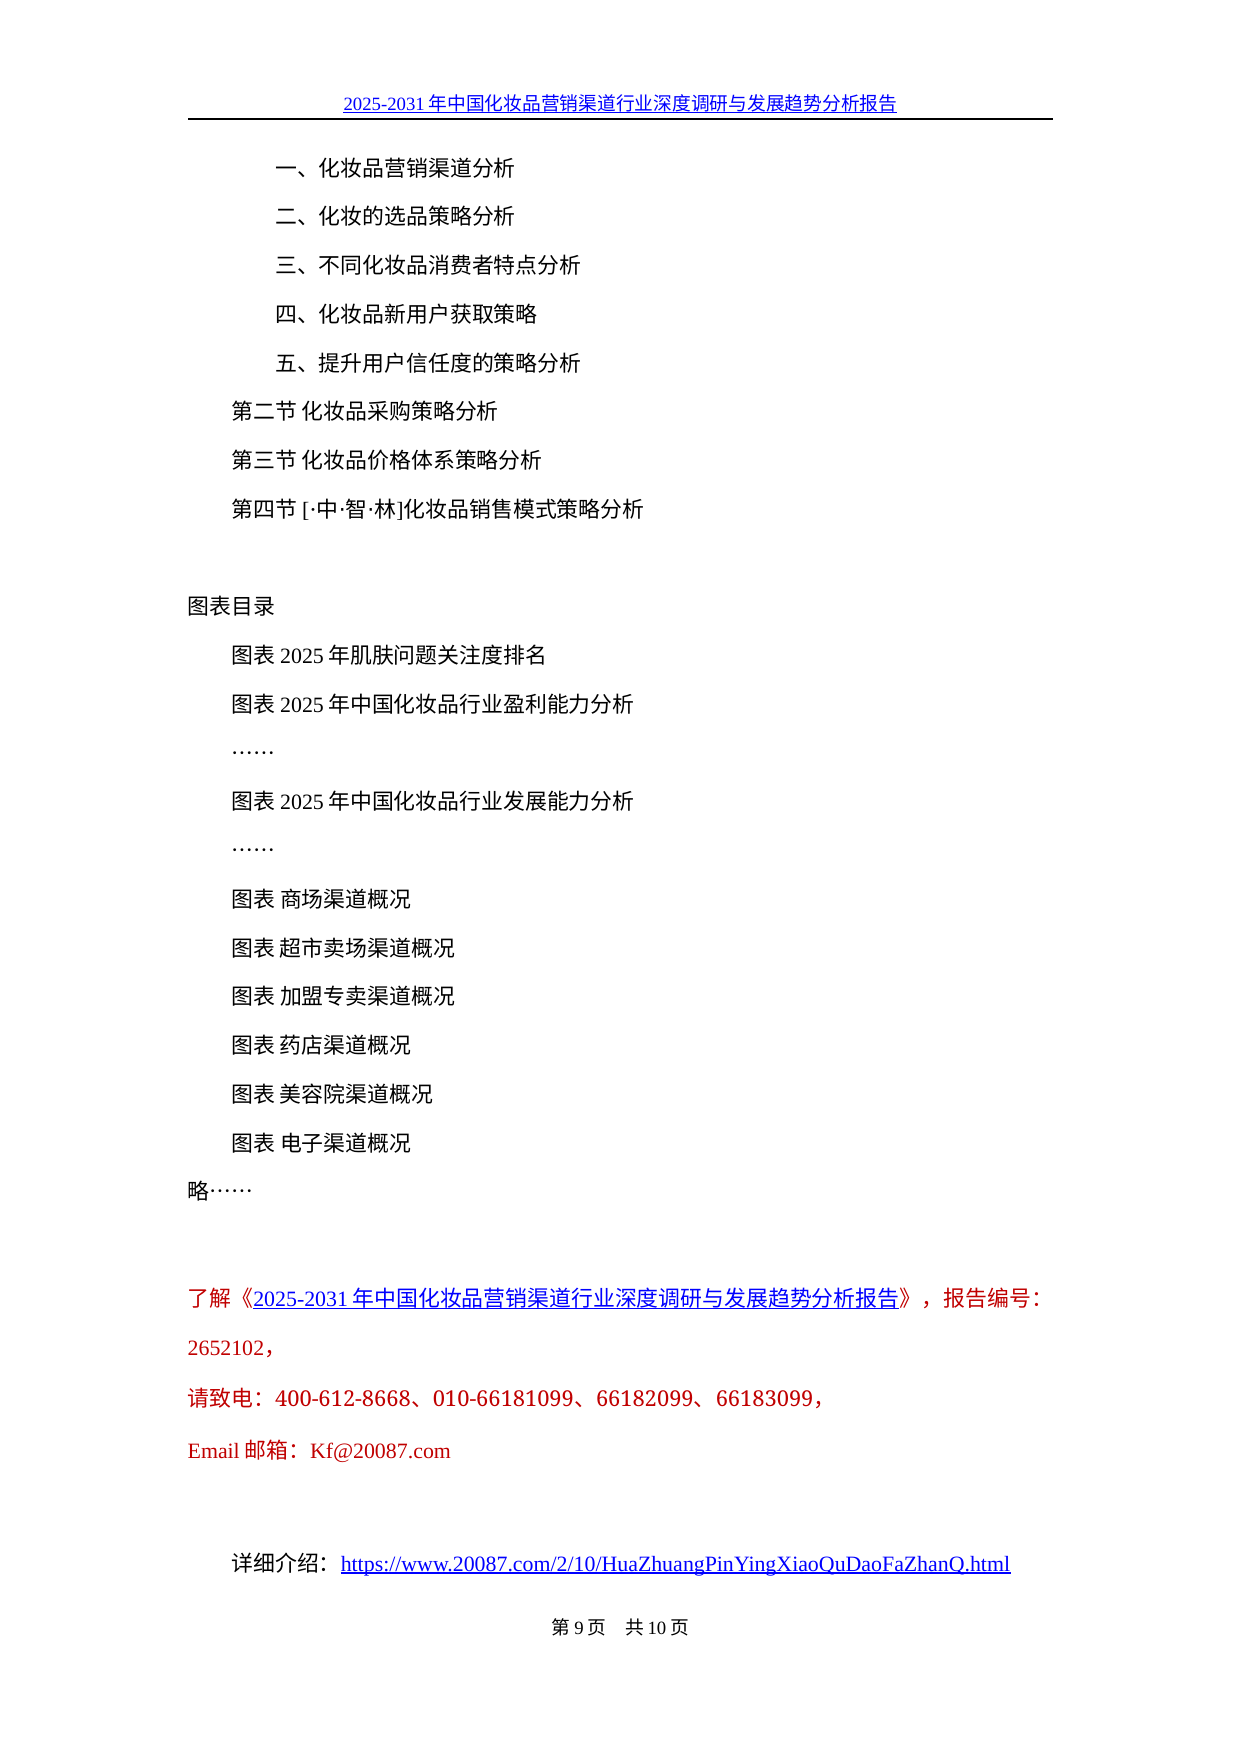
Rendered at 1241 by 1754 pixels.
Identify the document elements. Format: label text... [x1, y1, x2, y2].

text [187, 150, 1053, 1206]
text 请致电：400-612-8668、010-66181099、66182099、66183099， [187, 1381, 1053, 1413]
text Email邮箱：Kf@20087.com [187, 1432, 1053, 1465]
text 详细介绍：https://www.20087.com/2/10/HuaZhuangPinYingXiaoQuDaoFaZhanQ.html [187, 1545, 1053, 1578]
text 了解《2025-2031年中国化妆品营销渠道行业深度调研与发展趋势分析报告》，报告编号：2652102， [187, 1280, 1053, 1362]
